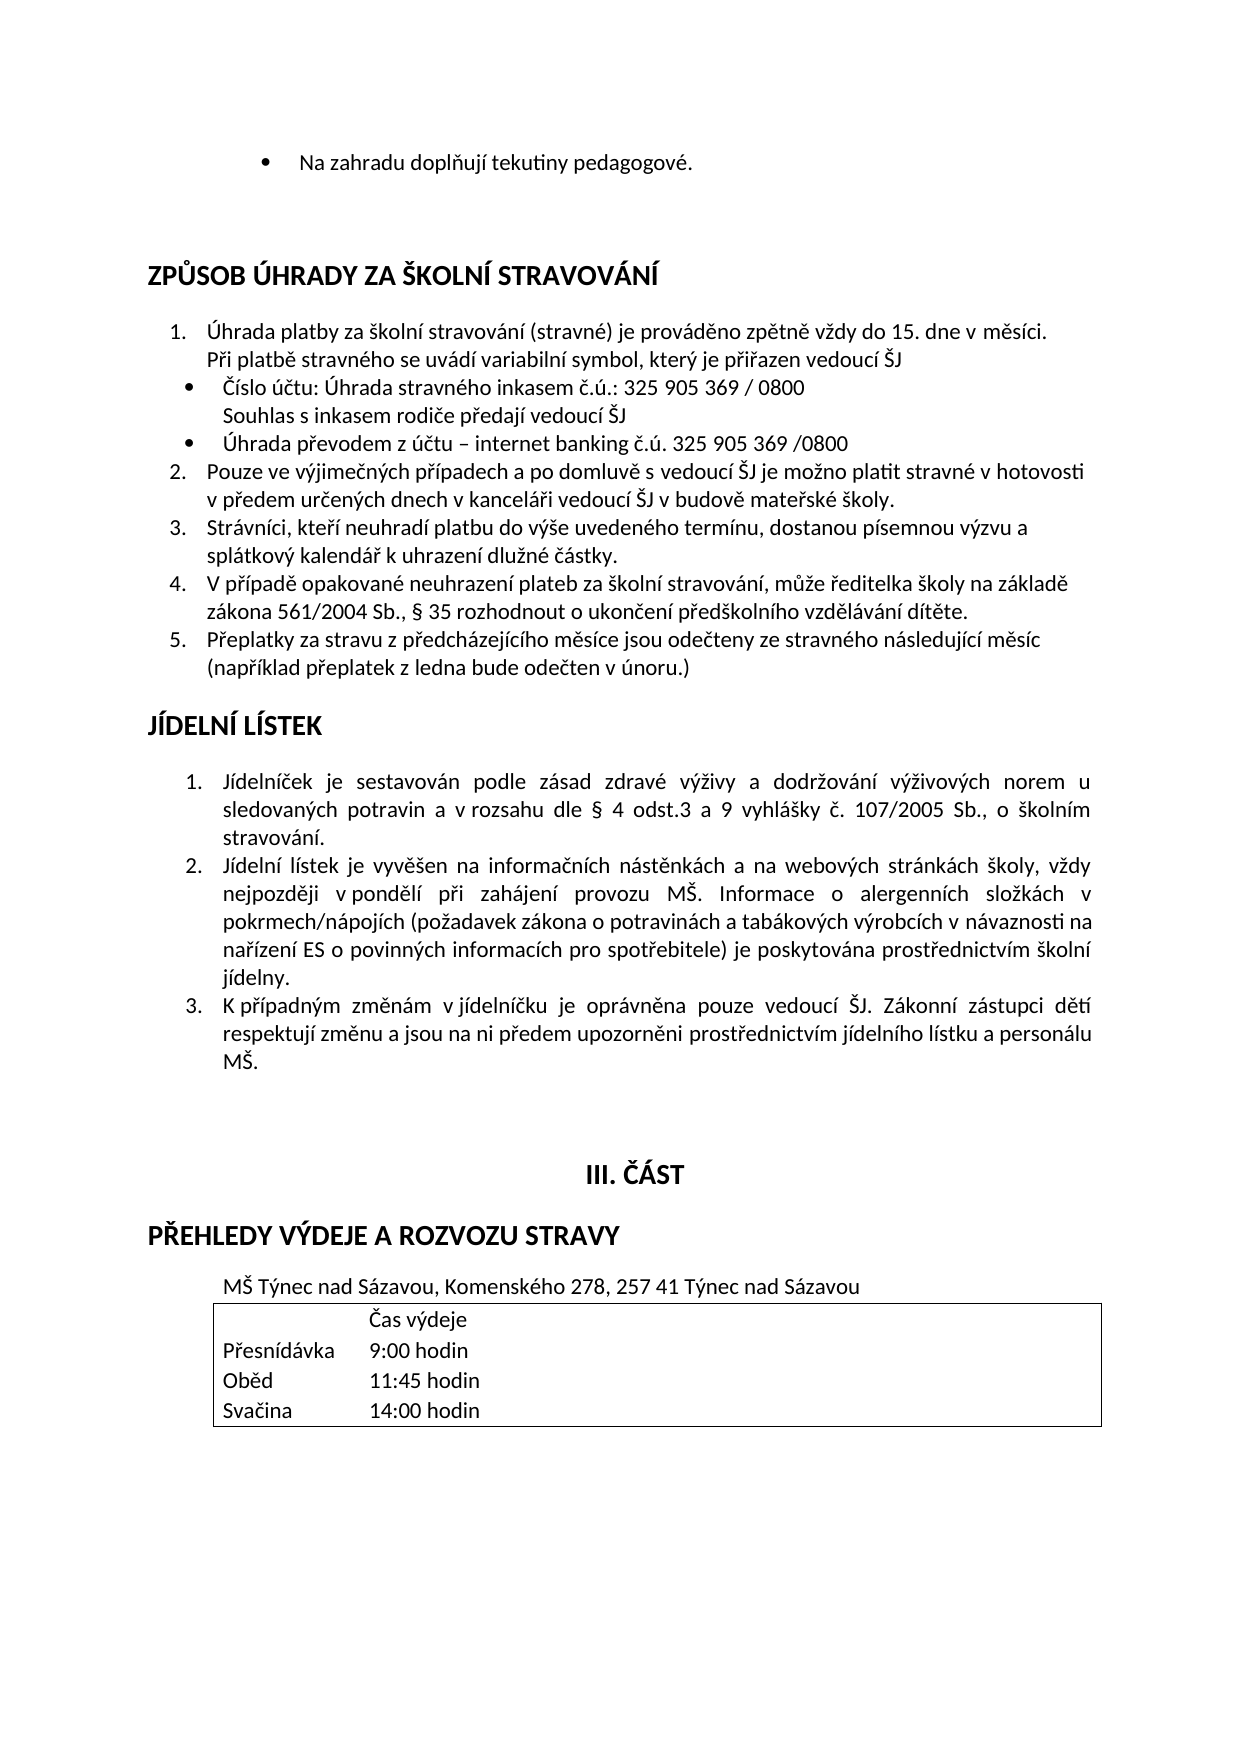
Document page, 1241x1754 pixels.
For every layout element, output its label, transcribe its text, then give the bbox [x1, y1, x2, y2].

list Jídelníček je sestavován podle zásad zdravé výživy a dodržování výživových norem u sledovaných potravin a v rozsahu dle § 4 odst.3 a 9 vyhlášky č. 107/2005 Sb., o školním stravování. [185, 767, 1093, 851]
list K případným změnám v jídelníčku je oprávněna pouze vedoucí ŠJ. Zákonní zástupci dětí respektují změnu a jsou na ni předem upozorněni prostřednictvím jídelního lístku a personálu MŠ. [185, 991, 1093, 1075]
list MŠ Týnec nad Sázavou, Komenského 278, 257 41 Týnec nad Sázavou [223, 1272, 1093, 1300]
list Svačina 14:00 hodin [214, 1393, 1101, 1426]
list Jídelní lístek je vyvěšen na informačních nástěnkách a na webových stránkách školy, vždy nejpozději v pondělí při zahájení provozu MŠ. Informace o alergenních složkách v pokrmech/nápojích (požadavek zákona o potravinách a tabákových výrobcích v návaznosti na nařízení ES o povinných informacích pro spotřebitele) je poskytována prostřednictvím školní jídelny. [185, 851, 1093, 991]
list Číslo účtu: Úhrada stravného inkasem č.ú.: 325 905 369 / 0800 [185, 373, 1093, 401]
text III. ČÁST [177, 1156, 1093, 1192]
list Úhrada platby za školní stravování (stravné) je prováděno zpětně vždy do 15. dne v měsíci. [169, 317, 1093, 345]
list Souhlas s inkasem rodiče předají vedoucí ŠJ [223, 401, 1093, 429]
list Úhrada převodem z účtu – internet banking č.ú. 325 905 369 /0800 [185, 429, 1093, 457]
list Přeplatky za stravu z předcházejícího měsíce jsou odečteny ze stravného následující měsíc (například přeplatek z ledna bude odečten v únoru.) [169, 626, 1093, 682]
list Strávníci, kteří neuhradí platbu do výše uvedeného termínu, dostanou písemnou výzvu a splátkový kalendář k uhrazení dlužné částky. [169, 513, 1093, 569]
text PŘEHLEDY VÝDEJE A ROZVOZU STRAVY [148, 1217, 1093, 1253]
list V případě opakované neuhrazení plateb za školní stravování, může ředitelka školy na základě zákona 561/2004 Sb., § 35 rozhodnout o ukončení předškolního vzdělávání dítěte. [169, 569, 1093, 626]
text ZPŮSOB ÚHRADY ZA ŠKOLNÍ STRAVOVÁNÍ [148, 257, 1093, 292]
list Čas výdeje [214, 1304, 1101, 1333]
list Při platbě stravného se uvádí variabilní symbol, který je přiřazen vedoucí ŠJ [207, 345, 1093, 373]
list Na zahradu doplňují tekutiny pedagogové. [262, 148, 1093, 176]
text JÍDELNÍ LÍSTEK [148, 707, 1093, 742]
list Pouze ve výjimečných případech a po domluvě s vedoucí ŠJ je možno platit stravné v hotovosti v předem určených dnech v kanceláři vedoucí ŠJ v budově mateřské školy. [169, 457, 1093, 513]
list Oběd 11:45 hodin [214, 1363, 1101, 1393]
list Přesnídávka 9:00 hodin [214, 1333, 1101, 1363]
